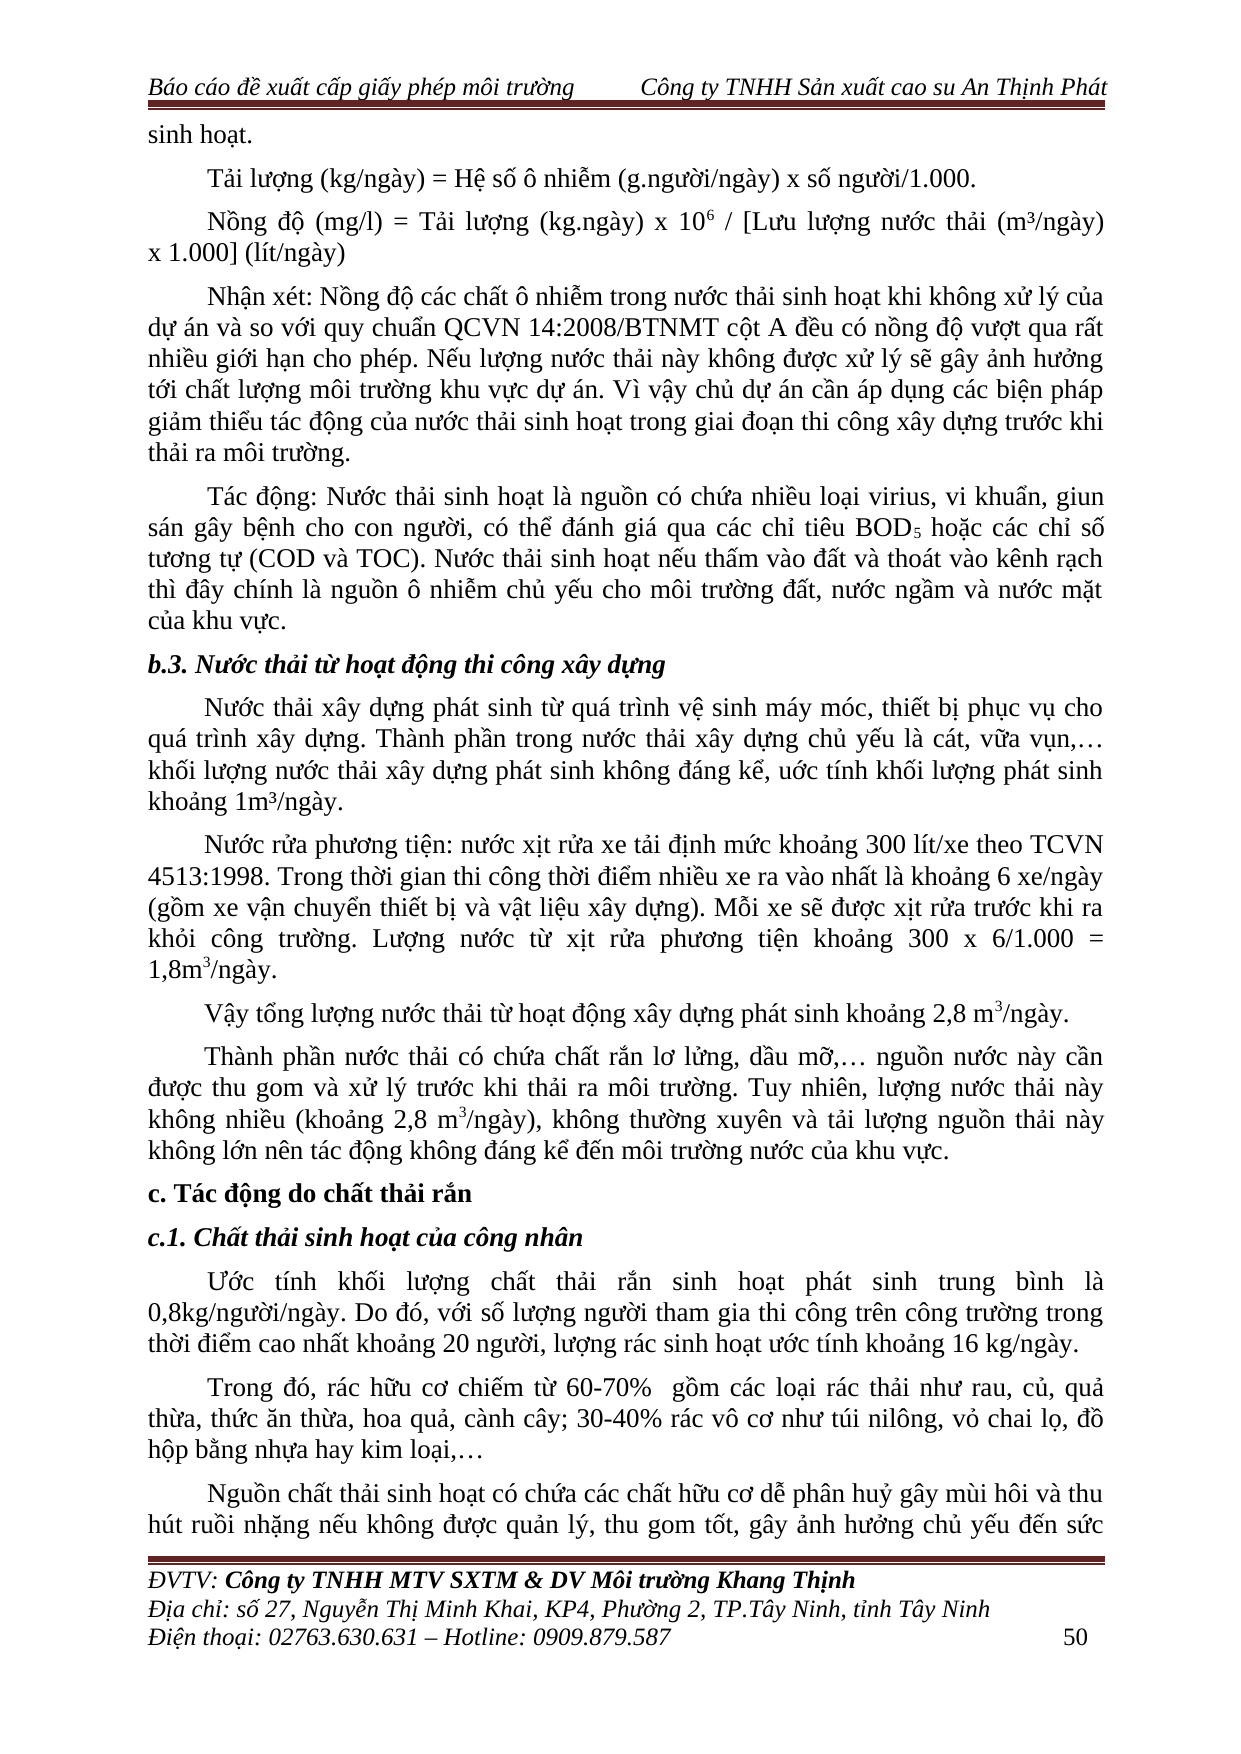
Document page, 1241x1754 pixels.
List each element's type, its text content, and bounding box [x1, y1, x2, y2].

text Nhận xét: Nồng độ các chất ô nhiễm trong nước thải sinh hoạt khi không xử lý của dự án và so với quy chuẩn QCVN 14:2008/BTNMT cột A đều có nồng độ vượt qua rất nhiều giới hạn cho phép. Nếu lượng nước thải này không được xử lý sẽ gây ảnh hưởng tới chất lượng môi trường khu vực dự án. Vì vậy chủ dự án cần áp dụng các biện pháp giảm thiểu tác động của nước thải sinh hoạt trong giai đoạn thi công xây dựng trước khi thải ra môi trường. [148, 280, 1105, 467]
text Nồng độ (mg/l) = Tải lượng (kg.ngày) x 106 / [Lưu lượng nước thải (m³/ngày) x 1.000] (lít/ngày) [148, 205, 1105, 268]
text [148, 1477, 1105, 1539]
text Tác động: Nước thải sinh hoạt là nguồn có chứa nhiều loại virius, vi khuẩn, giun sán gây bệnh cho con người, có thể đánh giá qua các chỉ tiêu BOD5 hoặc các chỉ số tương tự (COD và TOC). Nước thải sinh hoạt nếu thấm vào đất và thoát vào kênh rạch thì đây chính là nguồn ô nhiễm chủ yếu cho môi trường đất, nước ngầm và nước mặt của khu vực. [148, 479, 1105, 635]
text Trong đó, rác hữu cơ chiếm từ 60-70% gồm các loại rác thải như rau, củ, quả thừa, thức ăn thừa, hoa quả, cành cây; 30-40% rác vô cơ như túi nilông, vỏ chai lọ, đồ hộp bằng nhựa hay kim loại,… [148, 1371, 1105, 1464]
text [148, 118, 1105, 149]
text Vậy tổng lượng nước thải từ hoạt động xây dựng phát sinh khoảng 2,8 m3/ngày. [148, 997, 1105, 1028]
text Nước rửa phương tiện: nước xịt rửa xe tải định mức khoảng 300 lít/xe theo TCVN 4513:1998. Trong thời gian thi công thời điểm nhiều xe ra vào nhất là khoảng 6 xe/ngày (gồm xe vận chuyển thiết bị và vật liệu xây dựng). Mỗi xe sẽ được xịt rửa trước khi ra khỏi công trường. Lượng nước từ xịt rửa phương tiện khoảng 300 x 6/1.000 = 1,8m3/ngày. [148, 828, 1105, 984]
text b.3. Nước thải từ hoạt động thi công xây dựng [148, 648, 1105, 679]
text Nước thải xây dựng phát sinh từ quá trình vệ sinh máy móc, thiết bị phục vụ cho quá trình xây dựng. Thành phần trong nước thải xây dựng chủ yếu là cát, vữa vụn,… khối lượng nước thải xây dựng phát sinh không đáng kể, uớc tính khối lượng phát sinh khoảng 1m³/ngày. [148, 691, 1105, 816]
text Tải lượng (kg/ngày) = Hệ số ô nhiễm (g.người/ngày) x số người/1.000. [148, 162, 1105, 193]
text c.1. Chất thải sinh hoạt của công nhân [148, 1221, 1105, 1252]
text Thành phần nước thải có chứa chất rắn lơ lửng, dầu mỡ,… nguồn nước này cần được thu gom và xử lý trước khi thải ra môi trường. Tuy nhiên, lượng nước thải này không nhiều (khoảng 2,8 m3/ngày), không thường xuyên và tải lượng nguồn thải này không lớn nên tác động không đáng kể đến môi trường nước của khu vực. [148, 1040, 1105, 1165]
text c. Tác động do chất thải rắn [148, 1177, 1105, 1209]
text Ước tính khối lượng chất thải rắn sinh hoạt phát sinh trung bình là 0,8kg/người/ngày. Do đó, với số lượng người tham gia thi công trên công trường trong thời điểm cao nhất khoảng 20 người, lượng rác sinh hoạt ước tính khoảng 16 kg/ngày. [148, 1265, 1105, 1358]
